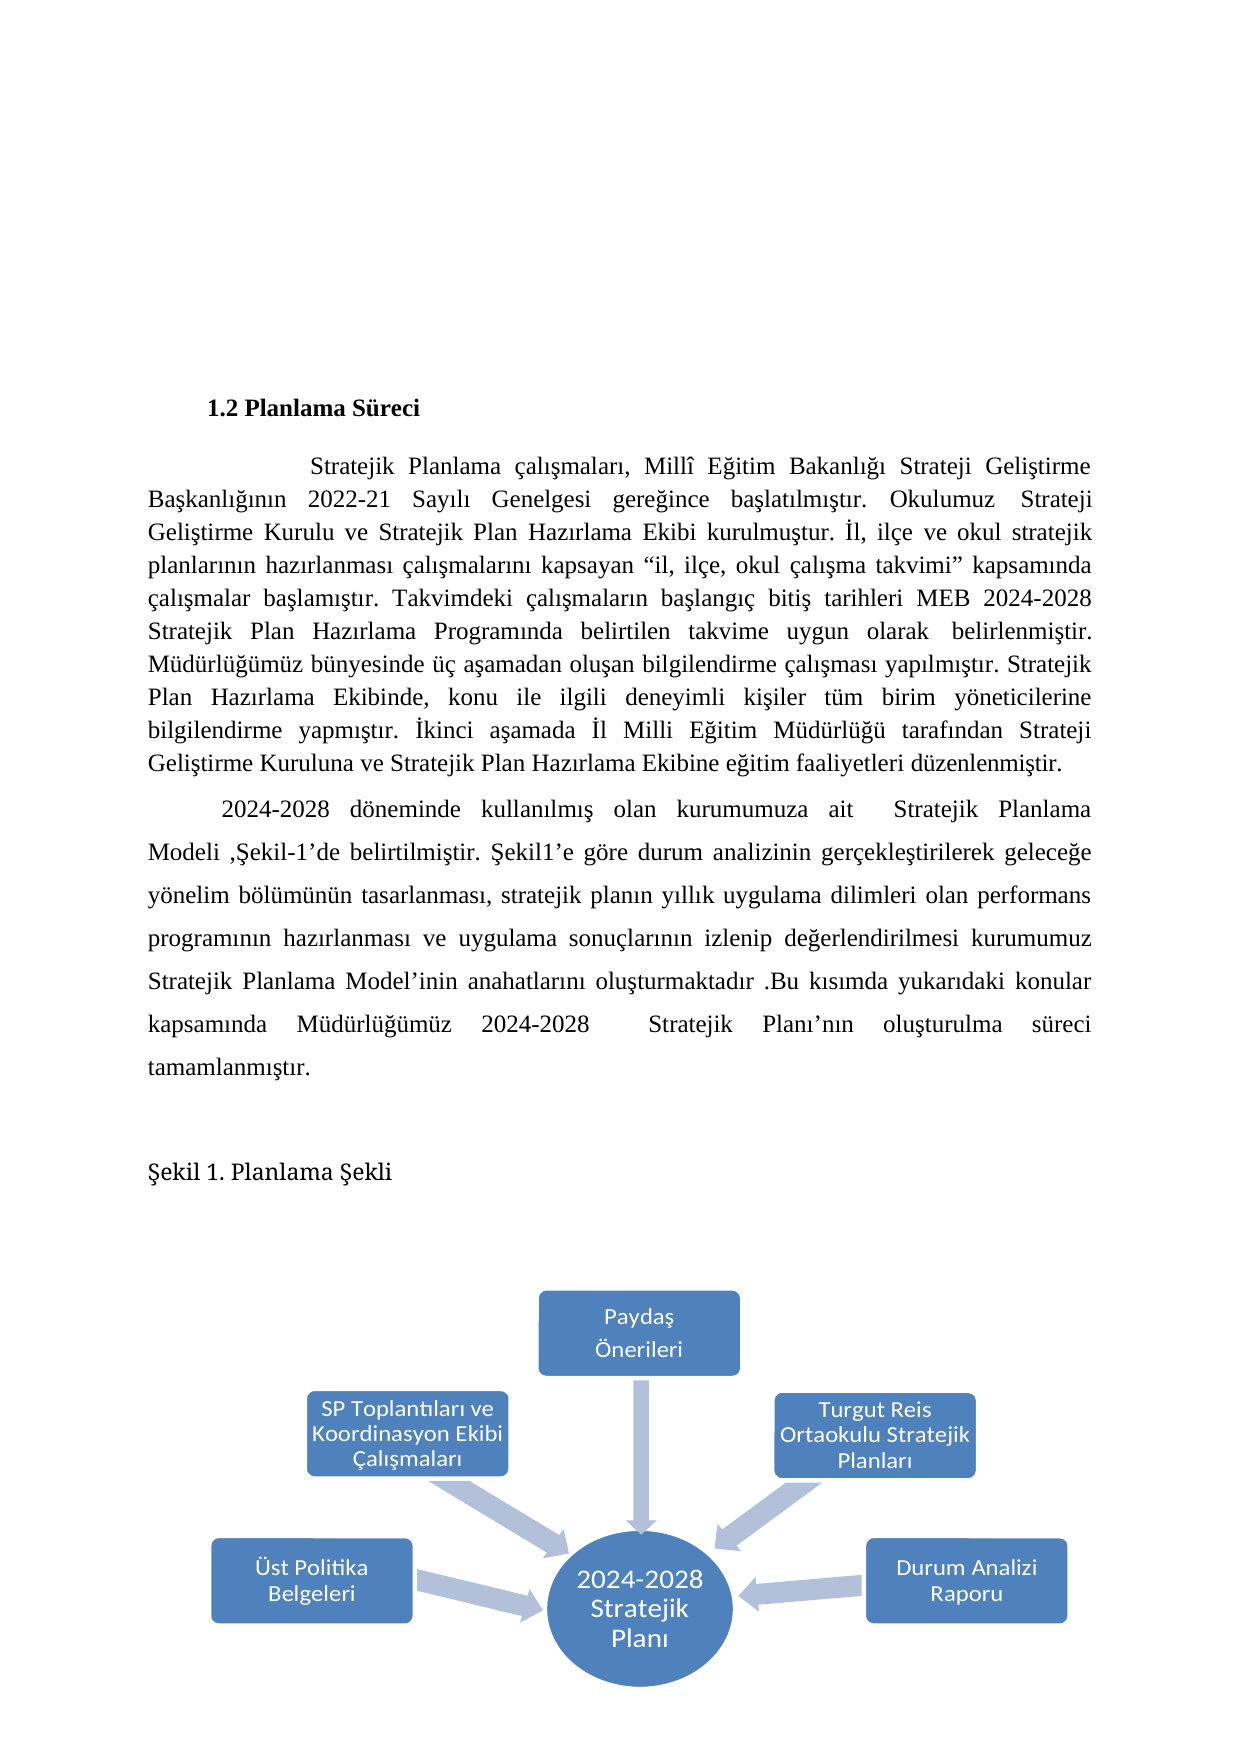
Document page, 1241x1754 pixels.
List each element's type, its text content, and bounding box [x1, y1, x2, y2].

text 2024-2028 döneminde kullanılmış olan kurumumuza ait Stratejik Planlama Modeli ,Şekil-1’de belirtilmiştir. Şekil1’e göre durum analizinin gerçekleştirilerek geleceğe yönelim bölümünün tasarlanması, stratejik planın yıllık uygulama dilimleri olan performans programının hazırlanması ve uygulama sonuçlarının izlenip değerlendirilmesi kurumumuz Stratejik Planlama Model’inin anahatlarını oluşturmaktadır .Bu kısımda yukarıdaki konular kapsamında Müdürlüğümüz 2024-2028 Stratejik Planı’nın oluşturulma süreci tamamlanmıştır. [148, 794, 1092, 1081]
subtitle 1.2 Planlama Süreci [207, 393, 1092, 422]
text Şekil 1. Planlama Şekli [148, 1156, 1092, 1187]
text Stratejik Planlama çalışmaları, Millî Eğitim Bakanlığı Strateji Geliştirme Başkanlığının 2022-21 Sayılı Genelgesi gereğince başlatılmıştır. Okulumuz Strateji Geliştirme Kurulu ve Stratejik Plan Hazırlama Ekibi kurulmuştur. İl, ilçe ve okul stratejik planlarının hazırlanması çalışmalarını kapsayan “il, ilçe, okul çalışma takvimi” kapsamında çalışmalar başlamıştır. Takvimdeki çalışmaların başlangıç bitiş tarihleri MEB 2024-2028 Stratejik Plan Hazırlama Programında belirtilen takvime uygun olarak belirlenmiştir. Müdürlüğümüz bünyesinde üç aşamadan oluşan bilgilendirme çalışması yapılmıştır. Stratejik Plan Hazırlama Ekibinde, konu ile ilgili deneyimli kişiler tüm birim yöneticilerine bilgilendirme yapmıştır. İkinci aşamada İl Milli Eğitim Müdürlüğü tarafından Strateji Geliştirme Kuruluna ve Stratejik Plan Hazırlama Ekibine eğitim faaliyetleri düzenlenmiştir. [148, 451, 1092, 777]
